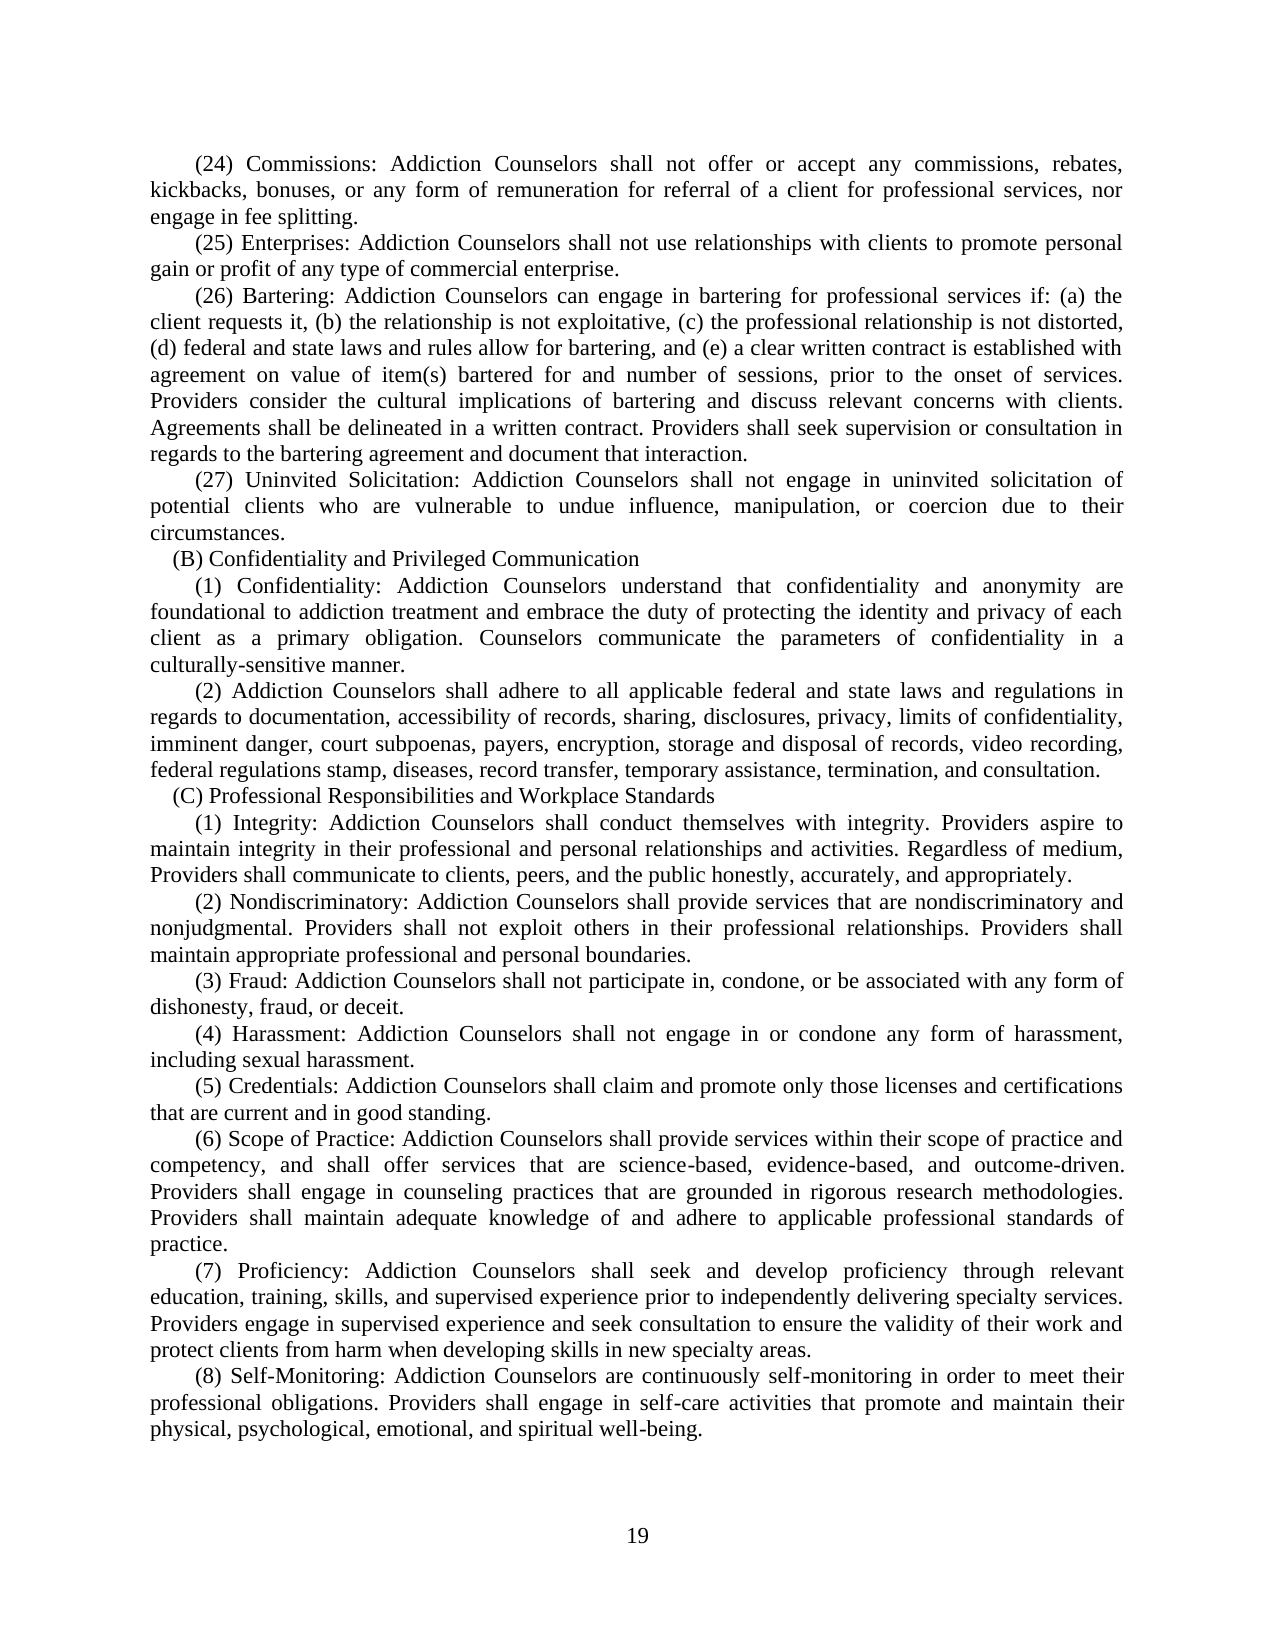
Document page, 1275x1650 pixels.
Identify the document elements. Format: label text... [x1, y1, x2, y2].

text (5) Credentials: Addiction Counselors shall claim and promote only those licenses and certifications that are current and in good standing. [150, 1072, 1125, 1125]
text (6) Scope of Practice: Addiction Counselors shall provide services within their scope of practice and competency, and shall offer services that are science-based, evidence-based, and outcome-driven. Providers shall engage in counseling practices that are grounded in rigorous research methodologies. Providers shall maintain adequate knowledge of and adhere to applicable professional standards of practice. [150, 1125, 1125, 1257]
text (26) Bartering: Addiction Counselors can engage in bartering for professional services if: (a) the client requests it, (b) the relationship is not exploitative, (c) the professional relationship is not distorted, (d) federal and state laws and rules allow for bartering, and (e) a clear written contract is established with agreement on value of item(s) bartered for and number of sessions, prior to the onset of services. Providers consider the cultural implications of bartering and discuss relevant concerns with clients. Agreements shall be delineated in a written contract. Providers shall seek supervision or consultation in regards to the bartering agreement and document that interaction. [150, 282, 1125, 466]
text (4) Harassment: Addiction Counselors shall not engage in or condone any form of harassment, including sexual harassment. [150, 1020, 1125, 1072]
text (2) Addiction Counselors shall adhere to all applicable federal and state laws and regulations in regards to documentation, accessibility of records, sharing, disclosures, privacy, limits of confidentiality, imminent danger, court subpoenas, payers, encryption, storage and disposal of records, video recording, federal regulations stamp, diseases, record transfer, temporary assistance, termination, and consultation. [150, 677, 1125, 782]
text (C) Professional Responsibilities and Workplace Standards [150, 782, 1125, 809]
text (1) Integrity: Addiction Counselors shall conduct themselves with integrity. Providers aspire to maintain integrity in their professional and personal relationships and activities. Regardless of medium, Providers shall communicate to clients, peers, and the public honestly, accurately, and appropriately. [150, 809, 1125, 888]
text (7) Proficiency: Addiction Counselors shall seek and develop proficiency through relevant education, training, skills, and supervised experience prior to independently delivering specialty services. Providers engage in supervised experience and seek consultation to ensure the validity of their work and protect clients from harm when developing skills in new specialty areas. [150, 1257, 1125, 1362]
text (3) Fraud: Addiction Counselors shall not participate in, condone, or be associated with any form of dishonesty, fraud, or deceit. [150, 967, 1125, 1020]
text (2) Nondiscriminatory: Addiction Counselors shall provide services that are nondiscriminatory and nonjudgmental. Providers shall not exploit others in their professional relationships. Providers shall maintain appropriate professional and personal boundaries. [150, 888, 1125, 967]
text (25) Enterprises: Addiction Counselors shall not use relationships with clients to promote personal gain or profit of any type of commercial enterprise. [150, 229, 1125, 282]
text (1) Confidentiality: Addiction Counselors understand that confidentiality and anonymity are foundational to addiction treatment and embrace the duty of protecting the identity and privacy of each client as a primary obligation. Counselors communicate the parameters of confidentiality in a culturally-sensitive manner. [150, 572, 1125, 677]
text (8) Self-Monitoring: Addiction Counselors are continuously self-monitoring in order to meet their professional obligations. Providers shall engage in self-care activities that promote and maintain their physical, psychological, emotional, and spiritual well-being. [150, 1362, 1125, 1441]
text (24) Commissions: Addiction Counselors shall not offer or accept any commissions, rebates, kickbacks, bonuses, or any form of remuneration for referral of a client for professional services, nor engage in fee splitting. [150, 150, 1125, 229]
text (27) Uninvited Solicitation: Addiction Counselors shall not engage in uninvited solicitation of potential clients who are vulnerable to undue influence, manipulation, or coercion due to their circumstances. [150, 466, 1125, 545]
text (B) Confidentiality and Privileged Communication [150, 545, 1125, 572]
